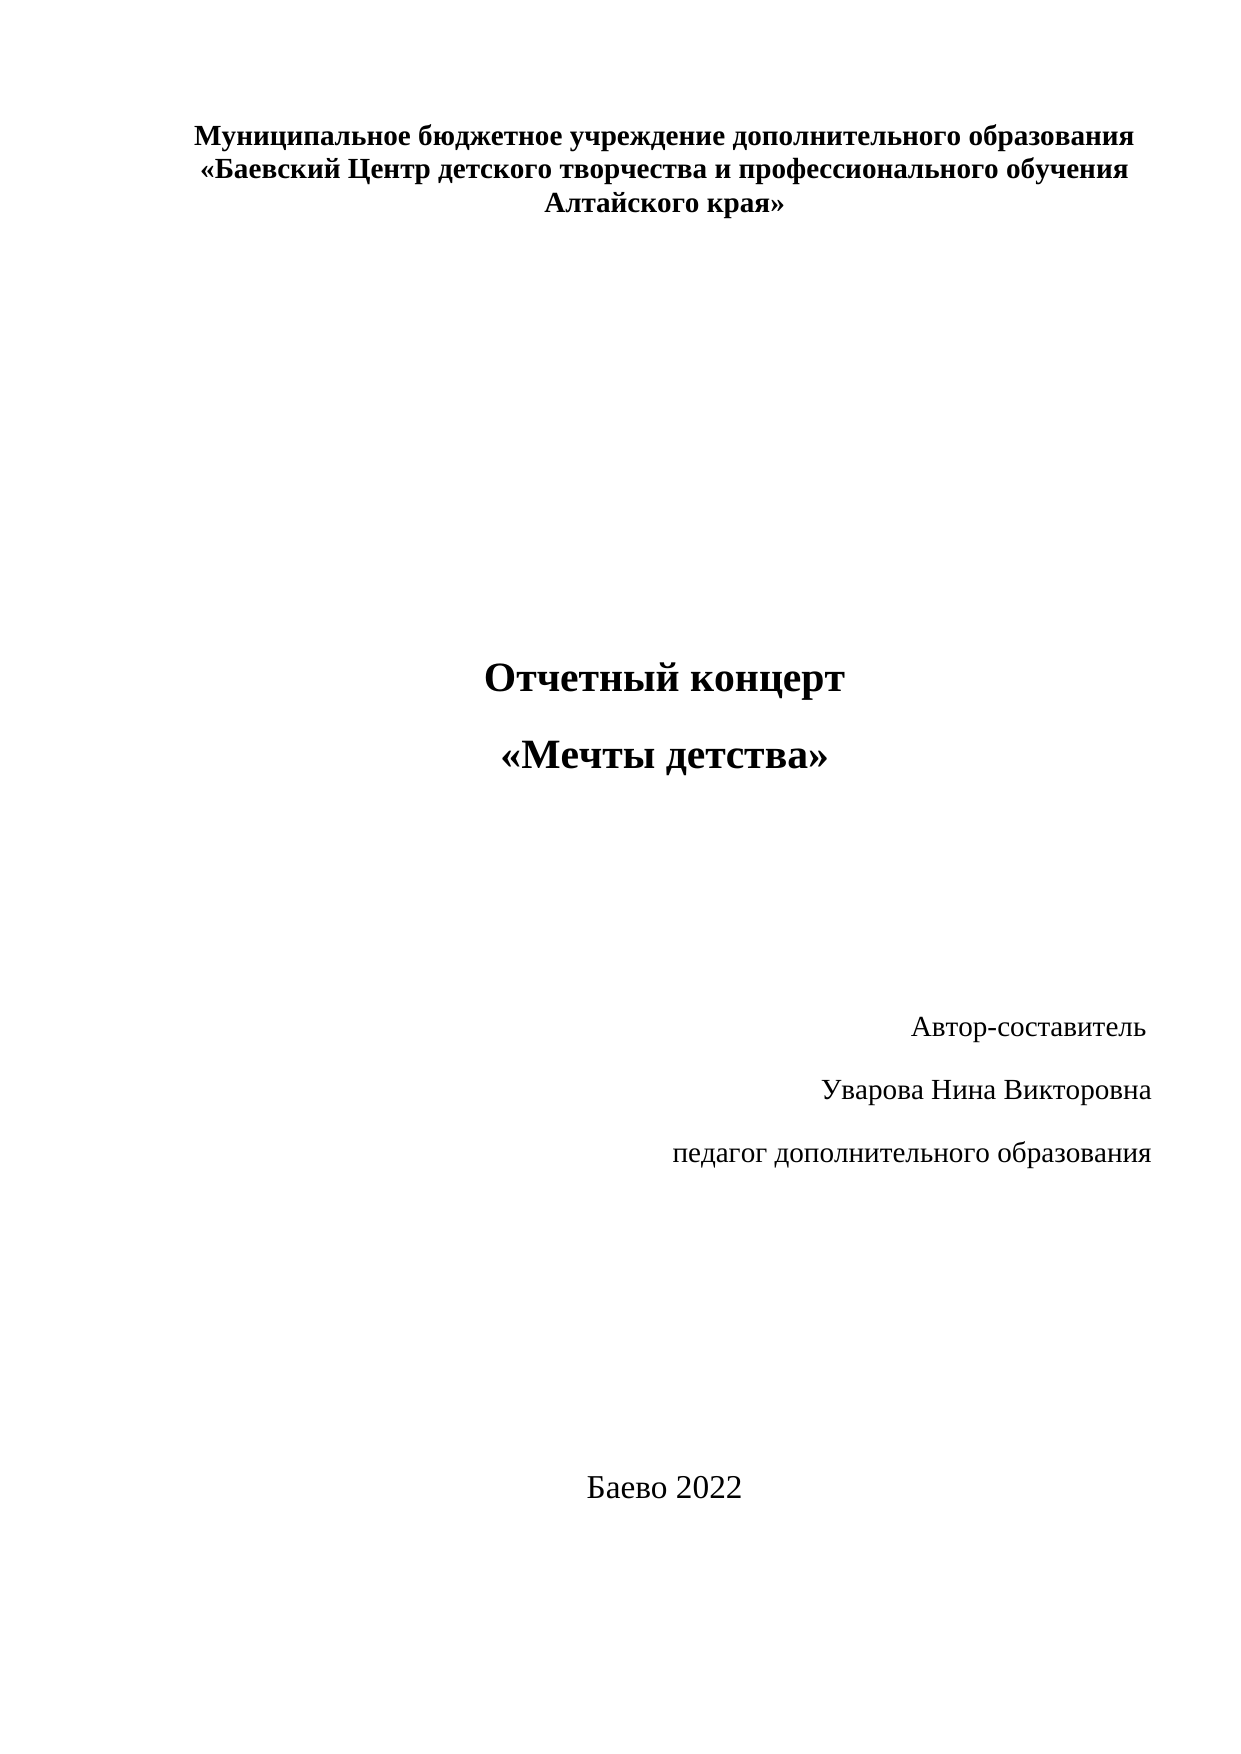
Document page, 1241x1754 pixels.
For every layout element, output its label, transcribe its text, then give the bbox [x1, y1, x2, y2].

text педагог дополнительного образования [177, 1135, 1152, 1168]
text Муниципальное бюджетное учреждение дополнительного образования «Баевский Центр детского творчества и профессионального обучения Алтайского края» [177, 118, 1152, 219]
text «Мечты детства» [177, 730, 1152, 778]
text Отчетный концерт [177, 653, 1152, 701]
text Автор-составитель [177, 1009, 1152, 1043]
text Уварова Нина Викторовна [177, 1072, 1152, 1106]
text Баево 2022 [177, 1468, 1152, 1506]
